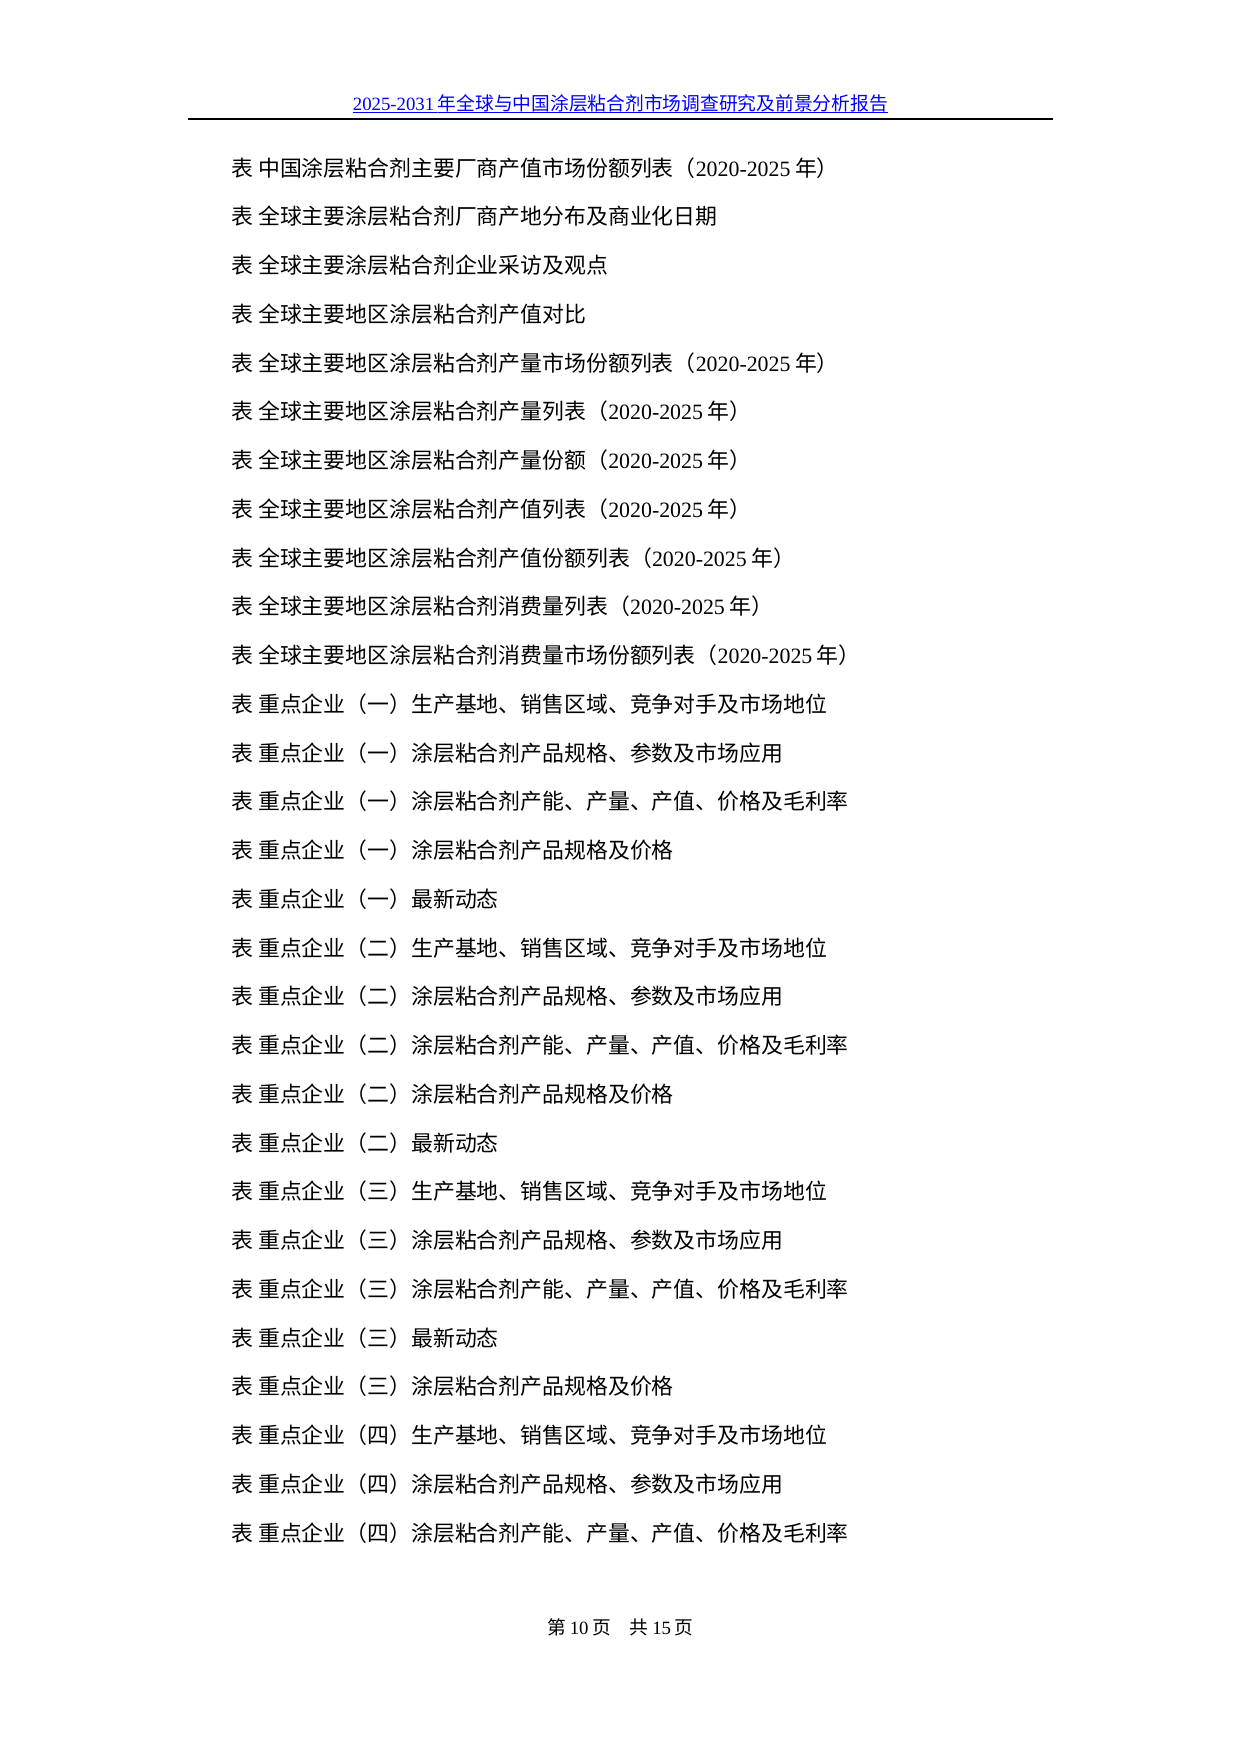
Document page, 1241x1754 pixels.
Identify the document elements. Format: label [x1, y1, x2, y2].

text [187, 150, 1053, 1548]
